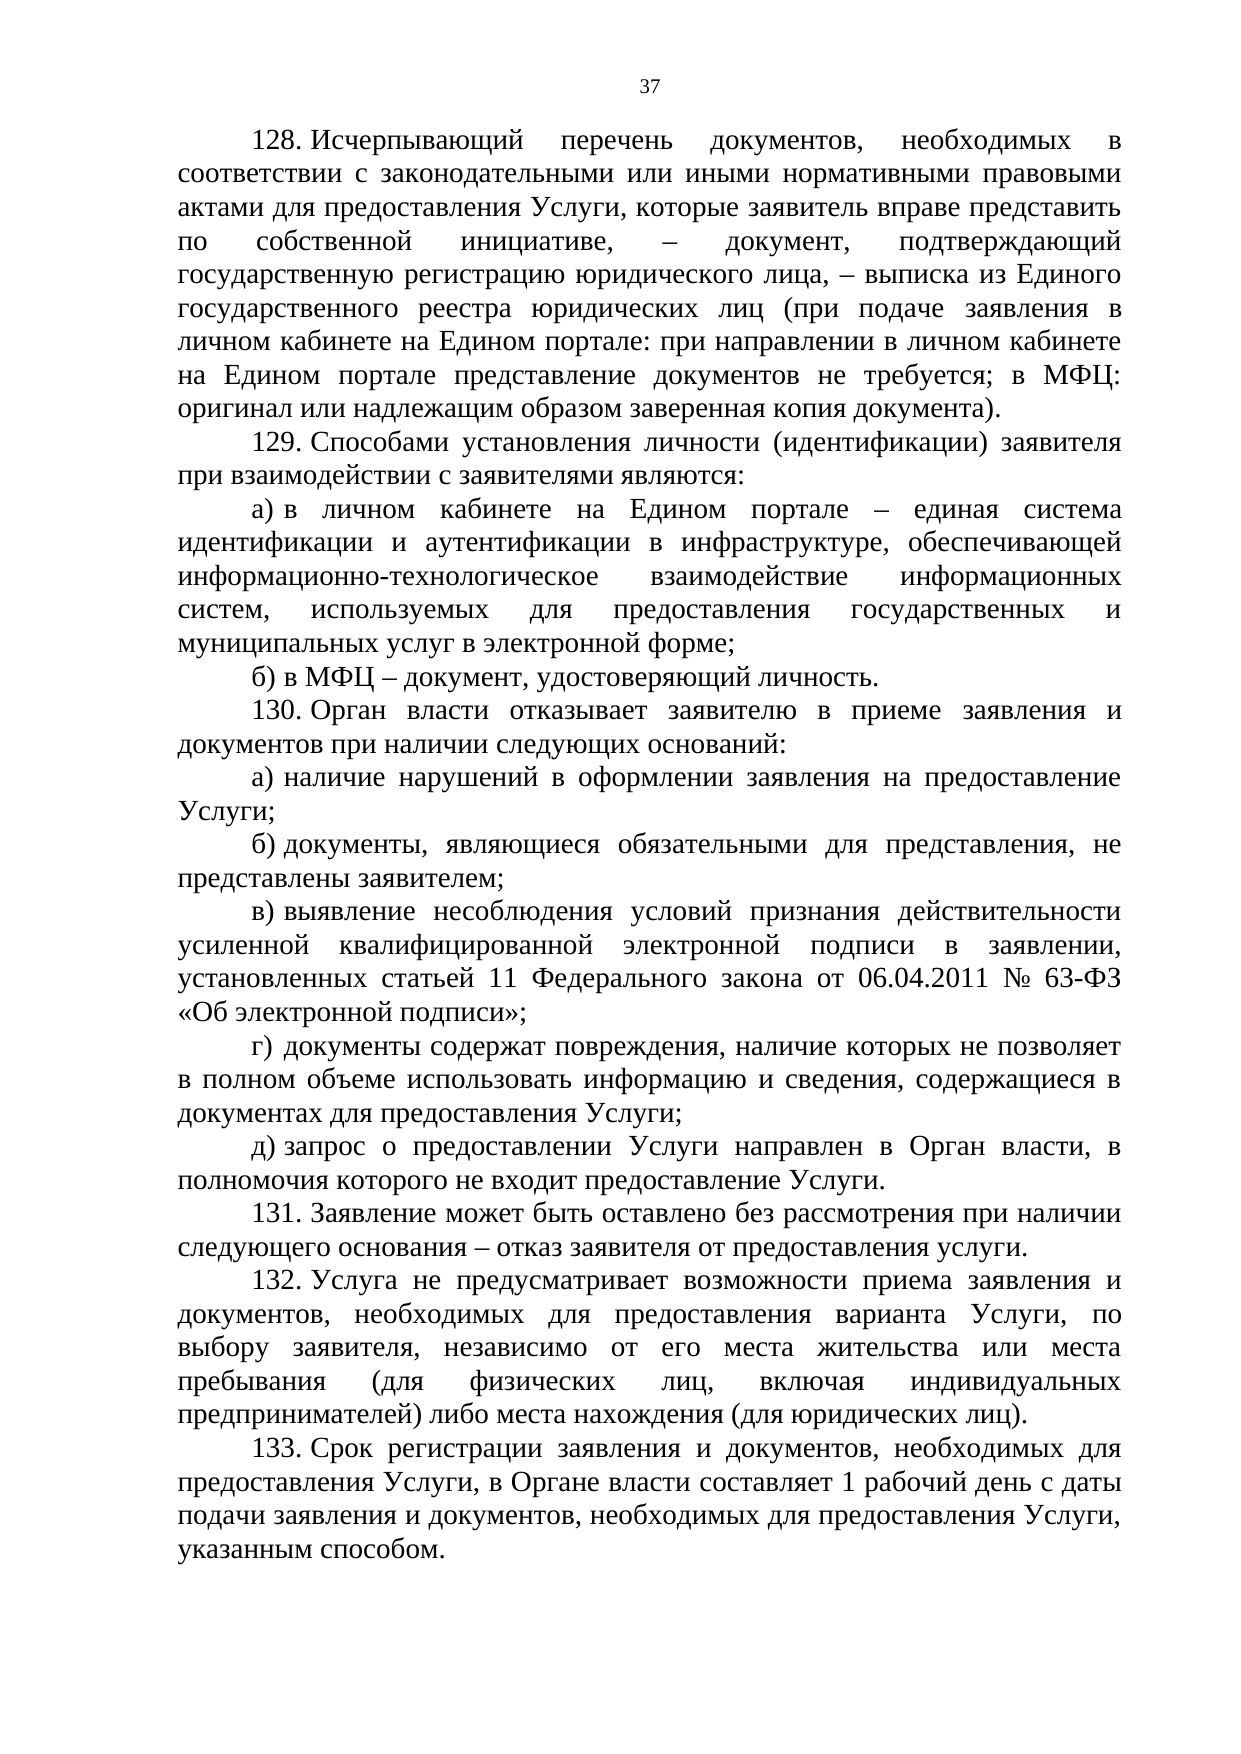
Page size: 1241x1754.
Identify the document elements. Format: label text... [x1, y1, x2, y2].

list Исчерпывающий перечень документов, необходимых в соответствии с законодательными или иными нормативными правовыми актами для предоставления Услуги, которые заявитель вправе представить по собственной инициативе, – документ, подтверждающий государственную регистрацию юридического лица, – выписка из Единого государственного реестра юридических лиц (при подаче заявления в личном кабинете на Едином портале: при направлении в личном кабинете на Едином портале представление документов не требуется; в МФЦ: оригинал или надлежащим образом заверенная копия документа). [177, 122, 1122, 424]
list Орган власти отказывает заявителю в приеме заявления и документов при наличии следующих оснований: [177, 692, 1122, 759]
list запрос о предоставлении Услуги направлен в Орган власти, в полномочия которого не входит предоставление Услуги. [177, 1128, 1122, 1195]
list Заявление может быть оставлено без рассмотрения при наличии следующего основания – отказ заявителя от предоставления услуги. [177, 1195, 1122, 1262]
list в МФЦ – документ, удостоверяющий личность. [177, 659, 1122, 692]
list документы, являющиеся обязательными для представления, не представлены заявителем; [177, 826, 1122, 893]
list Способами установления личности (идентификации) заявителя при взаимодействии с заявителями являются: [177, 424, 1122, 491]
list Срок регистрации заявления и документов, необходимых для предоставления Услуги, в Органе власти составляет 1 рабочий день с даты подачи заявления и документов, необходимых для предоставления Услуги, указанным способом. [177, 1430, 1122, 1564]
list документы содержат повреждения, наличие которых не позволяет в полном объеме использовать информацию и сведения, содержащиеся в документах для предоставления Услуги; [177, 1028, 1122, 1128]
list в личном кабинете на Едином портале – единая система идентификации и аутентификации в инфраструктуре, обеспечивающей информационно-технологическое взаимодействие информационных систем, используемых для предоставления государственных и муниципальных услуг в электронной форме; [177, 491, 1122, 659]
list наличие нарушений в оформлении заявления на предоставление Услуги; [177, 759, 1122, 826]
list выявление несоблюдения условий признания действительности усиленной квалифицированной электронной подписи в заявлении, установленных статьей 11 Федерального закона от 06.04.2011 № 63-ФЗ «Об электронной подписи»; [177, 893, 1122, 1028]
list Услуга не предусматривает возможности приема заявления и документов, необходимых для предоставления варианта Услуги, по выбору заявителя, независимо от его места жительства или места пребывания (для физических лиц, включая индивидуальных предпринимателей) либо места нахождения (для юридических лиц). [177, 1262, 1122, 1430]
